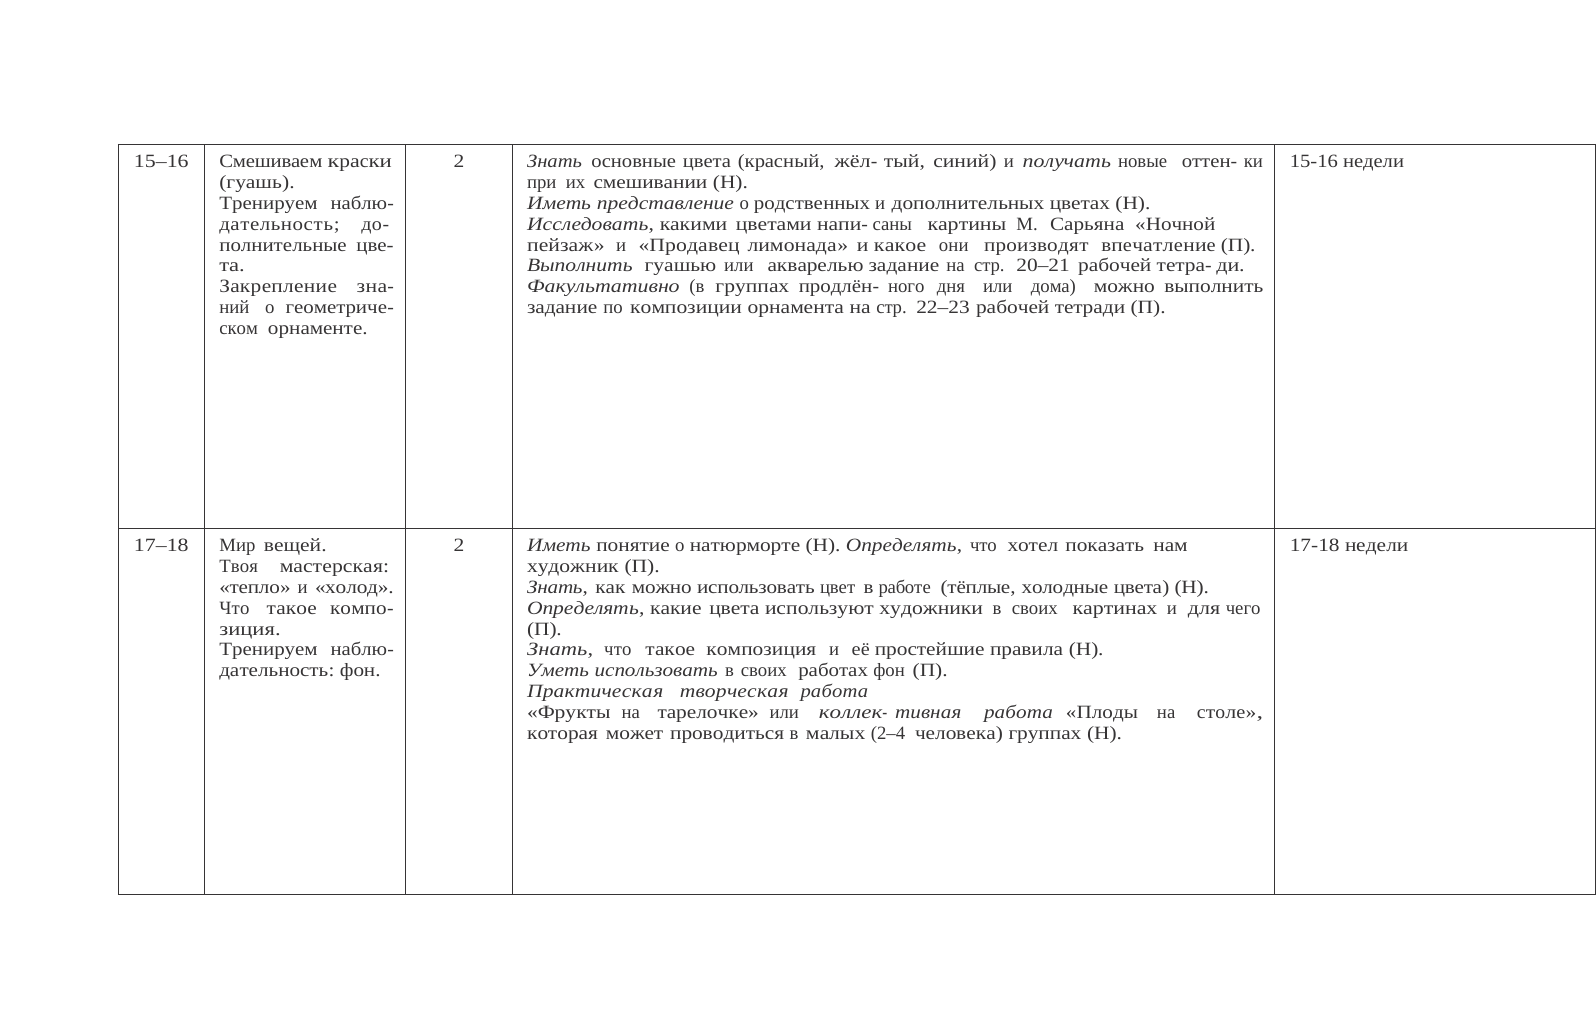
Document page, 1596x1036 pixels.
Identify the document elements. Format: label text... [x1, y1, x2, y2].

table_cell Иметь понятие о натюрморте (Н). Определять, что хотел показать нам художник (П). Знать, как можно использовать цвет в работе (тёплые, холодные цвета) (Н). Определять, какие цвета используют художники в своих картинах и для чего (П). Знать, что такое композиция и её простейшие правила (Н). Уметь использовать в своих работах фон (П). Практическая творческая работа «Фрукты на тарелочке» или коллек- тивная работа «Плоды на столе», которая может проводиться в малых (2–4 человека) группах (Н). [513, 529, 1274, 893]
table_cell 17–18 [119, 529, 204, 893]
table_cell 17-18 недели [1275, 529, 1595, 893]
table_cell 2 [406, 145, 512, 528]
table_cell Знать основные цвета (красный, жёл- тый, синий) и получать новые оттен- ки при их смешивании (Н). Иметь представление о родственных и дополнительных цветах (Н). Исследовать, какими цветами напи- саны картины М. Сарьяна «Ночной пейзаж» и «Продавец лимонада» и какое они производят впечатление (П). Выполнить гуашью или акварелью задание на стр. 20–21 рабочей тетра- ди. Факультативно (в группах продлён- ного дня или дома) можно выполнить задание по композиции орнамента на стр. 22–23 рабочей тетради (П). [513, 145, 1274, 528]
table_cell Смешиваем краски (гуашь). Тренируем наблю- дательность; до- полнительные цве- та. Закрепление зна- ний о геометриче- ском орнаменте. [205, 145, 405, 528]
table_cell 2 [406, 529, 512, 893]
table_cell 15-16 недели [1275, 145, 1595, 528]
table_cell Мир вещей. Твоя мастерская: «тепло» и «холод». Что такое компо- зиция. Тренируем наблю- дательность: фон. [205, 529, 405, 893]
table_cell 15–16 [119, 145, 204, 528]
